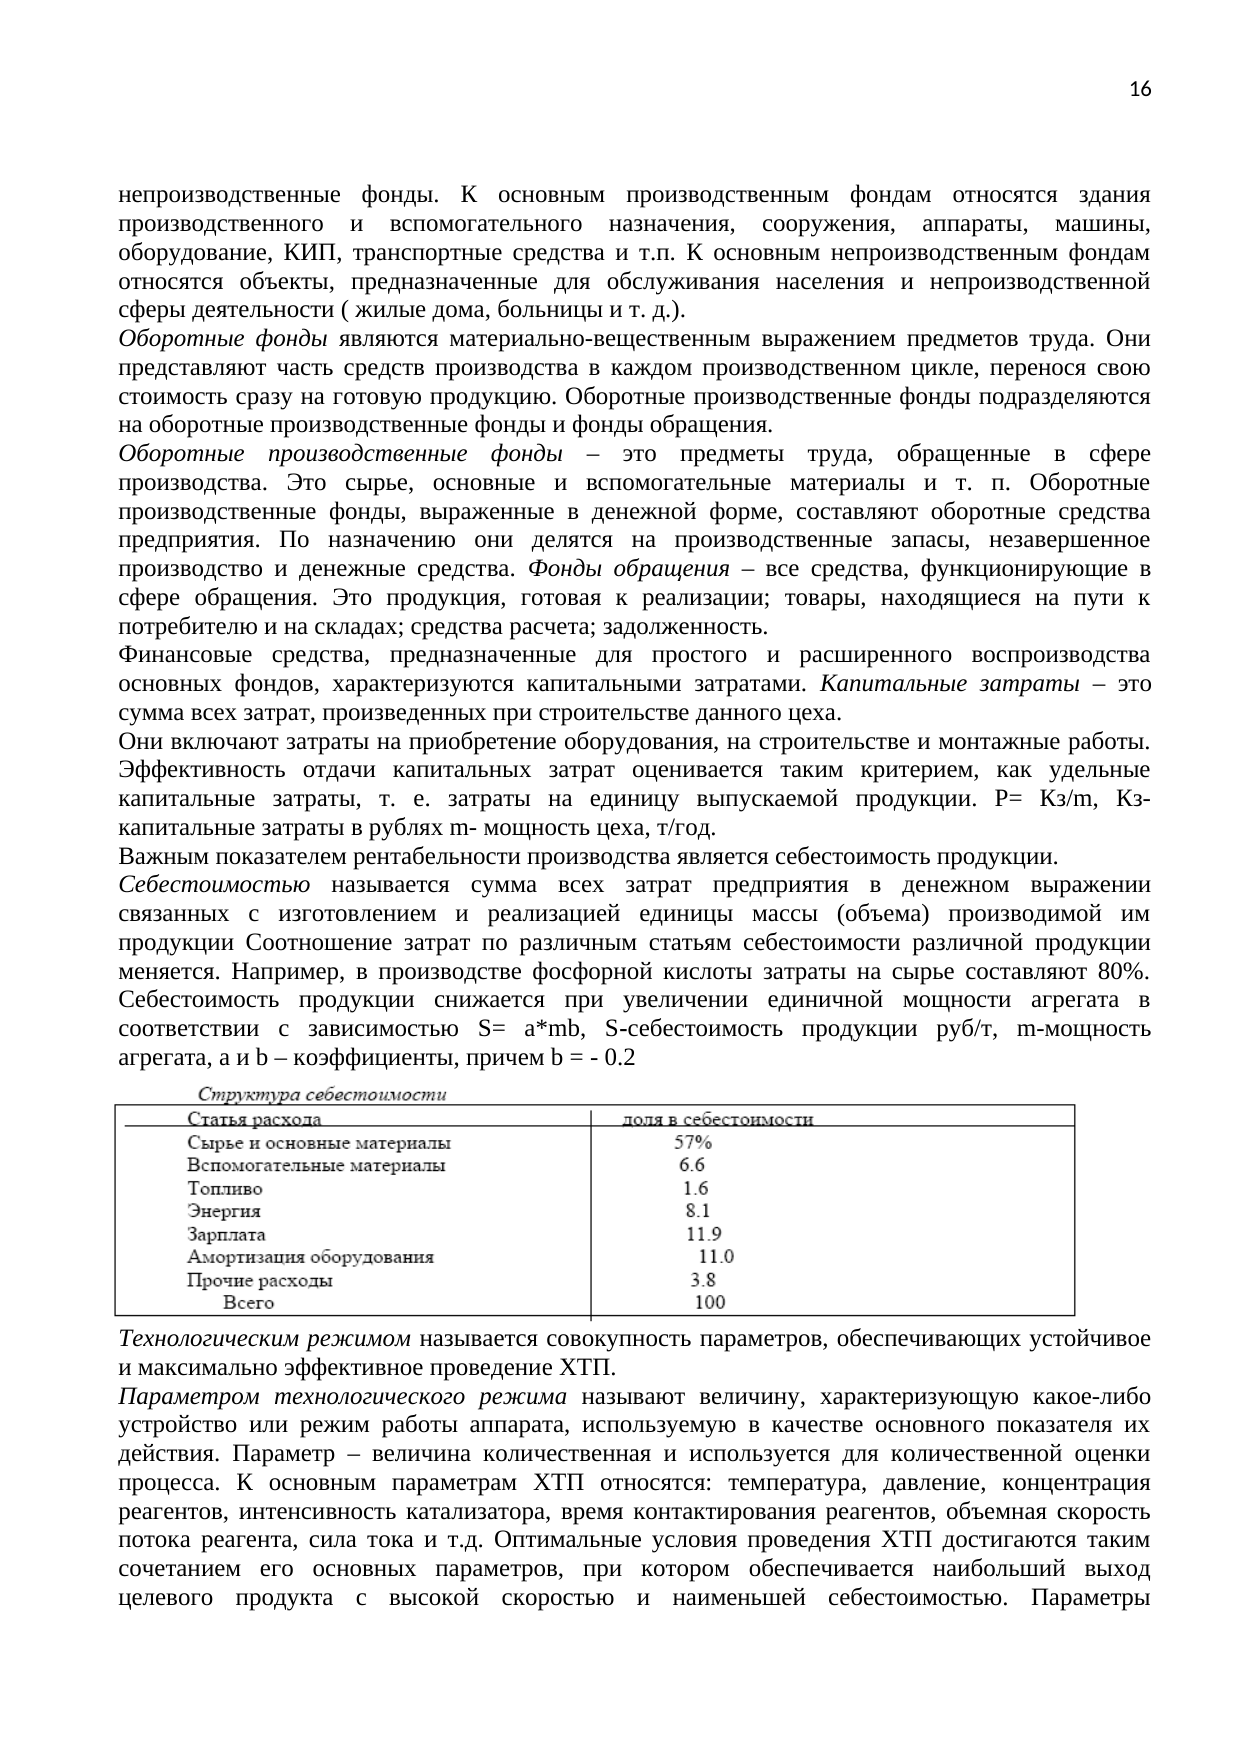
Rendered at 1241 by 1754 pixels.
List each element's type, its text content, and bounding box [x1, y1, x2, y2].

text Важным показателем рентабельности производства является себестоимость продукции. [118, 841, 1152, 869]
text Они включают затраты на приобретение оборудования, на строительстве и монтажные работы. Эффективность отдачи капитальных затрат оценивается таким критерием, как удельные капитальные затраты, т. е. затраты на единицу выпускаемой продукции. Р= Кз/m, Кз- капитальные затраты в рублях m- мощность цеха, т/год. [118, 726, 1152, 841]
text Финансовые средства, предназначенные для простого и расширенного воспроизводства основных фондов, характеризуются капитальными затратами. Капитальные затраты – это сумма всех затрат, произведенных при строительстве данного цеха. [118, 639, 1152, 726]
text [118, 1381, 1152, 1611]
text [118, 179, 1152, 323]
text Оборотные производственные фонды – это предметы труда, обращенные в сфере производства. Это сырье, основные и вспомогательные материалы и т. п. Оборотные производственные фонды, выраженные в денежной форме, составляют оборотные средства предприятия. По назначению они делятся на производственные запасы, незавершенное производство и денежные средства. Фонды обращения – все средства, функционирующие в сфере обращения. Это продукция, готовая к реализации; товары, находящиеся на пути к потребителю и на складах; средства расчета; задолженность. [118, 438, 1152, 639]
text Себестоимостью называется сумма всех затрат предприятия в денежном выражении связанных с изготовлением и реализацией единицы массы (объема) производимой им продукции Соотношение затрат по различным статьям себестоимости различной продукции меняется. Например, в производстве фосфорной кислоты затраты на сырье составляют 80%. Себестоимость продукции снижается при увеличении единичной мощности агрегата в соответствии с зависимостью S= a*mb, S-себестоимость продукции руб/т, m-мощность агрегата, а и b – коэффициенты, причем b = - 0.2 [118, 869, 1152, 1071]
text Оборотные фонды являются материально-вещественным выражением предметов труда. Они представляют часть средств производства в каждом производственном цикле, перенося свою стоимость сразу на готовую продукцию. Оборотные производственные фонды подразделяются на оборотные производственные фонды и фонды обращения. [118, 323, 1152, 438]
text Технологическим режимом называется совокупность параметров, обеспечивающих устойчивое и максимально эффективное проведение ХТП. [118, 1071, 1152, 1381]
